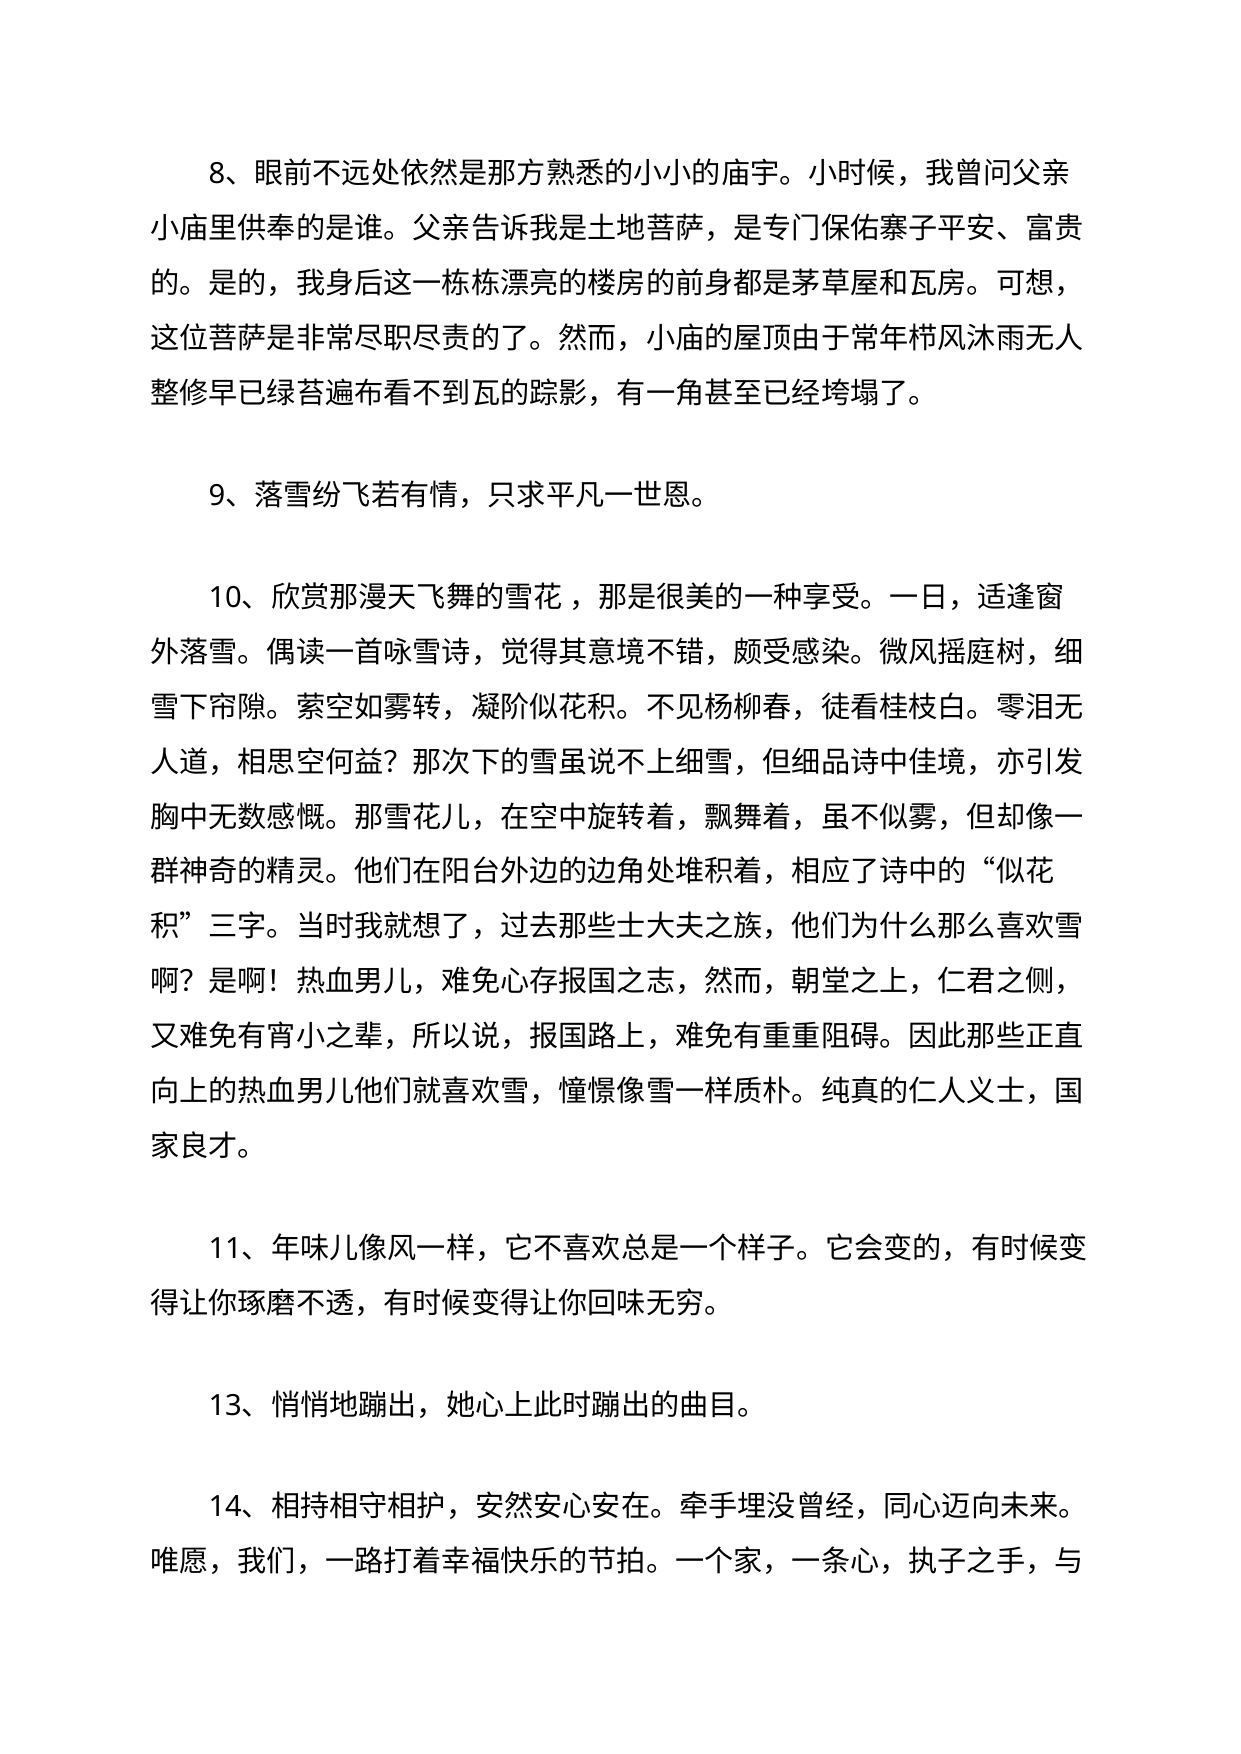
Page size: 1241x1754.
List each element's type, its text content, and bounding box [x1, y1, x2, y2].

text 8、眼前不远处依然是那方熟悉的小小的庙宇。小时候，我曾问父亲小庙里供奉的是谁。父亲告诉我是土地菩萨，是专门保佑寨子平安、富贵的。是的，我身后这一栋栋漂亮的楼房的前身都是茅草屋和瓦房。可想，这位菩萨是非常尽职尽责的了。然而，小庙的屋顶由于常年栉风沐雨无人整修早已绿苔遍布看不到瓦的踪影，有一角甚至已经垮塌了。 [150, 150, 1090, 412]
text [150, 1483, 1090, 1580]
text 11、年味儿像风一样，它不喜欢总是一个样子。它会变的，有时候变得让你琢磨不透，有时候变得让你回味无穷。 [150, 1224, 1090, 1322]
text 10、欣赏那漫天飞舞的雪花 ，那是很美的一种享受。一日，适逢窗外落雪。偶读一首咏雪诗，觉得其意境不错，颇受感染。微风摇庭树，细雪下帘隙。萦空如雾转，凝阶似花积。不见杨柳春，徒看桂枝白。零泪无人道，相思空何益？那次下的雪虽说不上细雪，但细品诗中佳境，亦引发胸中无数感慨。那雪花儿，在空中旋转着，飘舞着，虽不似雾，但却像一群神奇的精灵。他们在阳台外边的边角处堆积着，相应了诗中的“似花积”三字。当时我就想了，过去那些士大夫之族，他们为什么那么喜欢雪啊？是啊！热血男儿，难免心存报国之志，然而，朝堂之上，仁君之侧，又难免有宵小之辈，所以说，报国路上，难免有重重阻碍。因此那些正直向上的热血男儿他们就喜欢雪，憧憬像雪一样质朴。纯真的仁人义士，国家良才。 [150, 573, 1090, 1165]
text 9、落雪纷飞若有情，只求平凡一世恩。 [150, 471, 1090, 514]
text 13、悄悄地蹦出，她心上此时蹦出的曲目。 [150, 1381, 1090, 1423]
